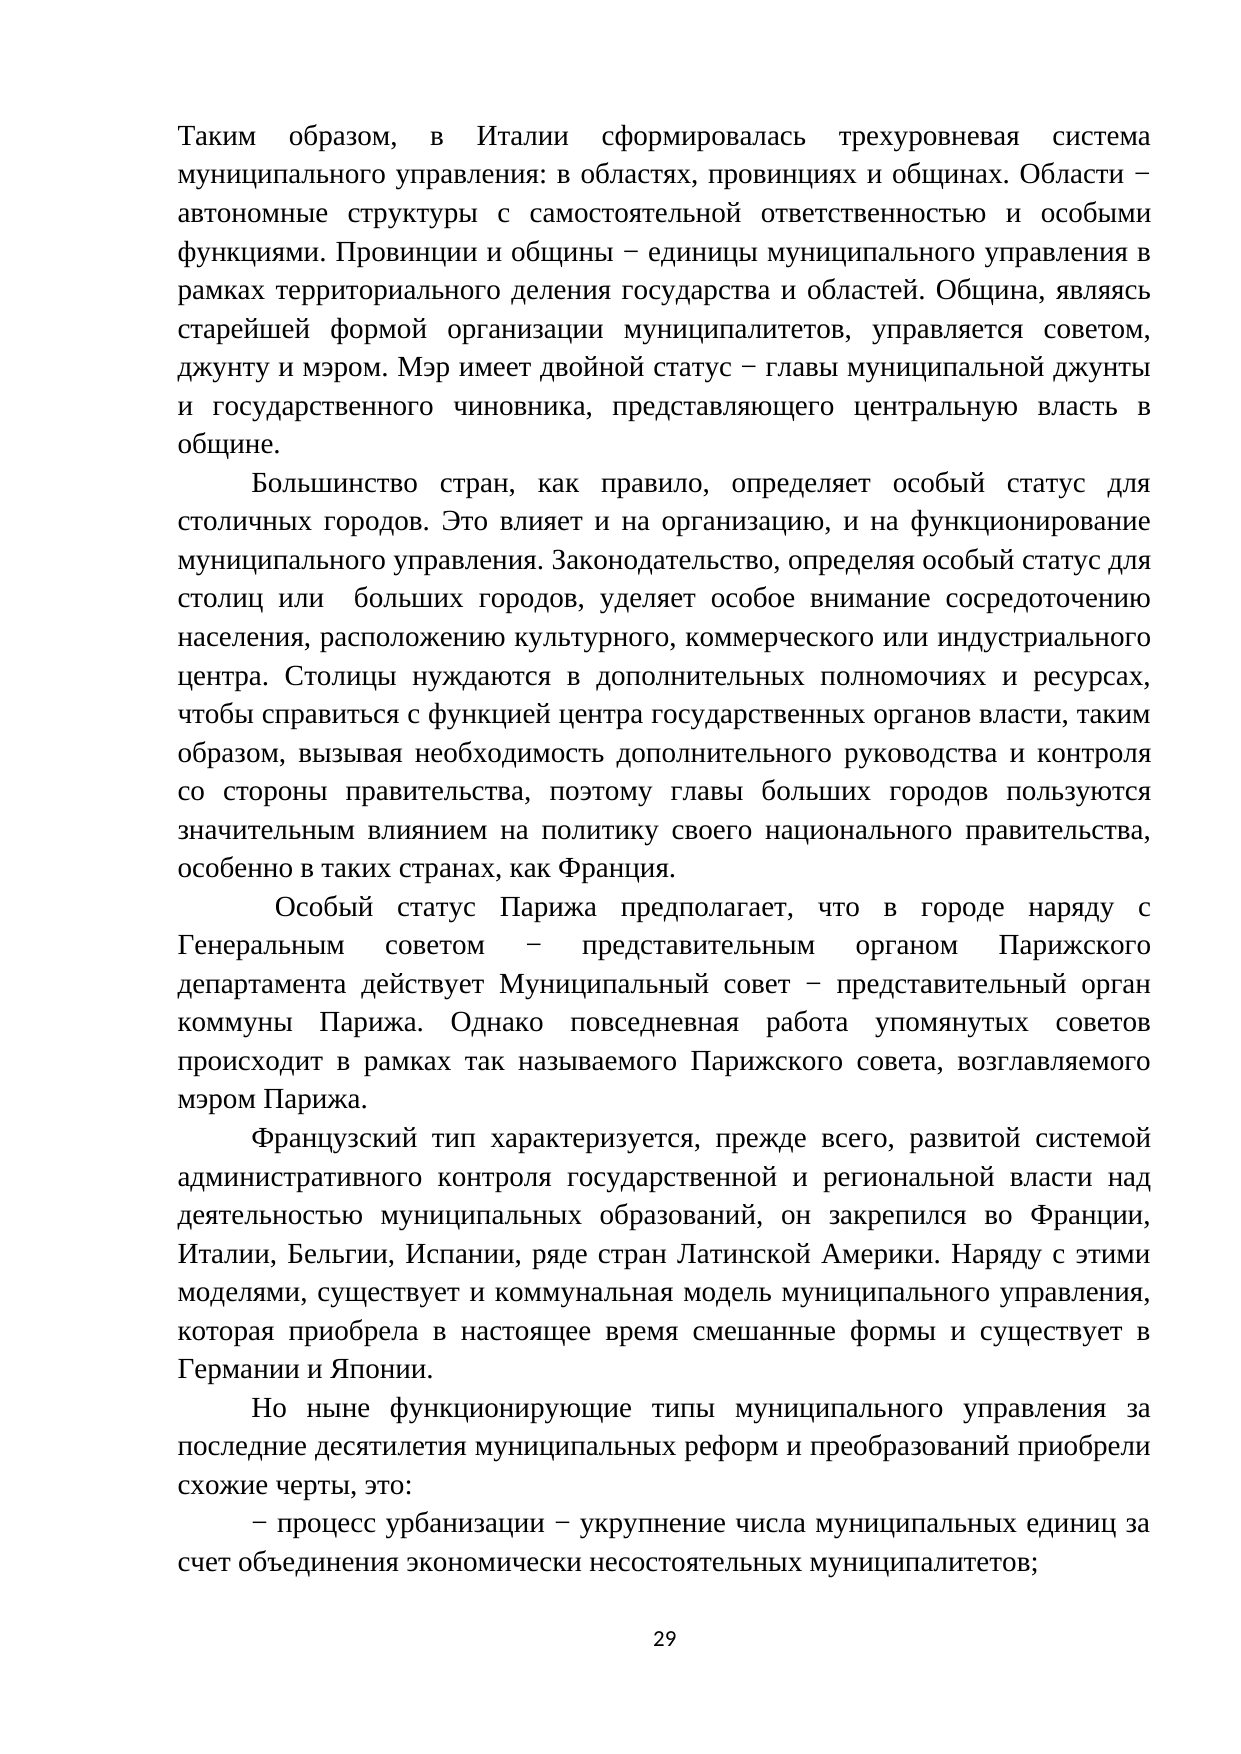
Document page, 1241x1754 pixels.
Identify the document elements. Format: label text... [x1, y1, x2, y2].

list Но ныне функционирующие типы муниципального управления за последние десятилетия муниципальных реформ и преобразований приобрели схожие черты, это: [177, 1390, 1152, 1501]
list Особый статус Парижа предполагает, что в городе наряду с Генеральным советом − представительным органом Парижского департамента действует Муниципальный совет − представительный орган коммуны Парижа. Однако повседневная работа упомянутых советов происходит в рамках так называемого Парижского совета, возглавляемого мэром Парижа. [177, 889, 1152, 1115]
list Большинство стран, как правило, определяет особый статус для столичных городов. Это влияет и на организацию, и на функционирование муниципального управления. Законодательство, определяя особый статус для столиц или больших городов, уделяет особое внимание сосредоточению населения, расположению культурного, коммерческого или индустриального центра. Столицы нуждаются в дополнительных полномочиях и ресурсах, чтобы справиться с функцией центра государственных органов власти, таким образом, вызывая необходимость дополнительного руководства и контроля со стороны правительства, поэтому главы больших городов пользуются значительным влиянием на политику своего национального правительства, особенно в таких странах, как Франция. [177, 465, 1152, 884]
list Французский тип характеризуется, прежде всего, развитой системой административного контроля государственной и региональной власти над деятельностью муниципальных образований, он закрепился во Франции, Италии, Бельгии, Испании, ряде стран Латинской Америки. Наряду с этими моделями, существует и коммунальная модель муниципального управления, которая приобрела в настоящее время смешанные формы и существует в Германии и Японии. [177, 1120, 1152, 1385]
list − процесс урбанизации − укрупнение числа муниципальных единиц за счет объединения экономически несостоятельных муниципалитетов; [177, 1506, 1152, 1578]
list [177, 118, 1152, 460]
